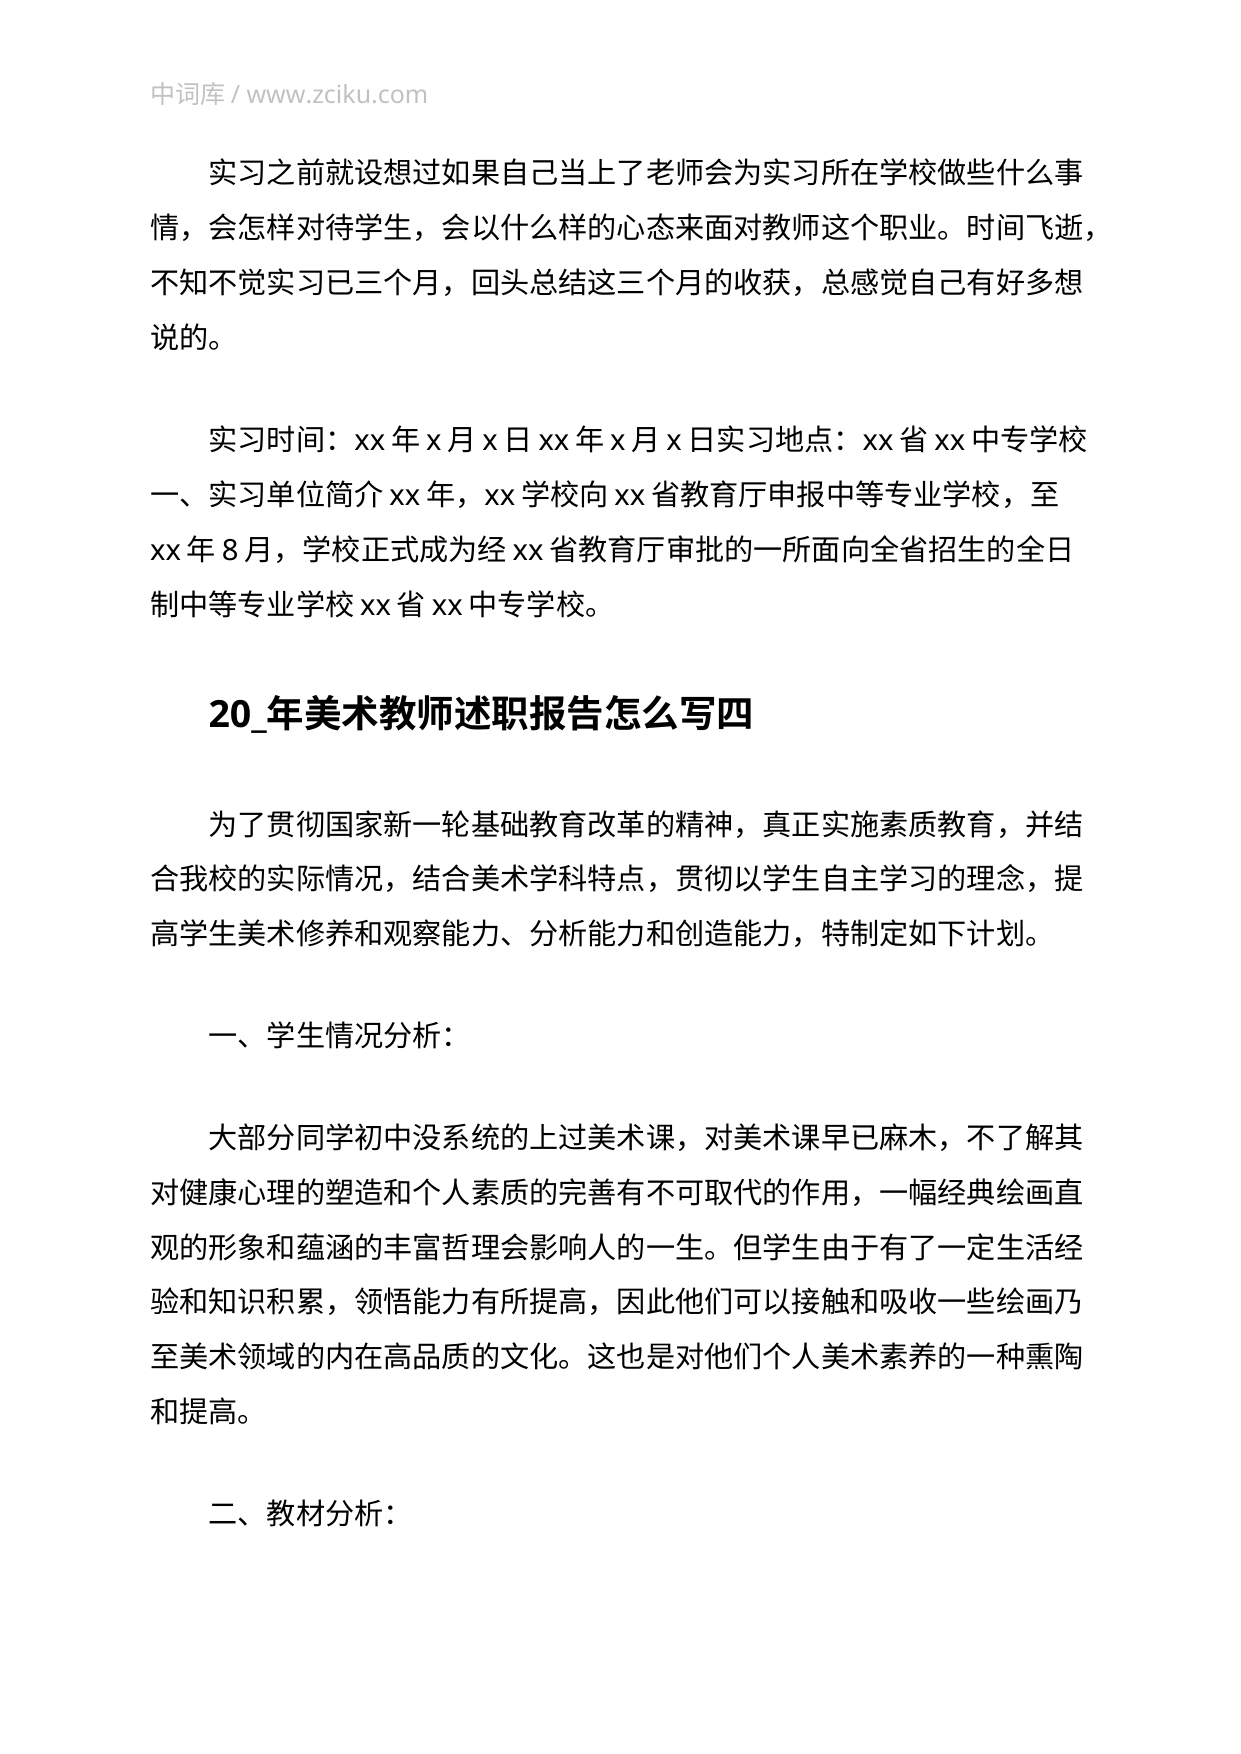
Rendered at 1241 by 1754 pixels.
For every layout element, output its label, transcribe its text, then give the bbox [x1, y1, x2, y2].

text 一、学生情况分析： [150, 1013, 1090, 1055]
text 实习时间：xx年x月x日xx年x月x日实习地点：xx省xx中专学校一、实习单位简介xx年，xx学校向xx省教育厅申报中等专业学校，至xx年8月，学校正式成为经xx省教育厅审批的一所面向全省招生的全日制中等专业学校xx省xx中专学校。 [150, 416, 1090, 624]
text 大部分同学初中没系统的上过美术课，对美术课早已麻木，不了解其对健康心理的塑造和个人素质的完善有不可取代的作用，一幅经典绘画直观的形象和蕴涵的丰富哲理会影响人的一生。但学生由于有了一定生活经验和知识积累，领悟能力有所提高，因此他们可以接触和吸收一些绘画乃至美术领域的内在高品质的文化。这也是对他们个人美术素养的一种熏陶和提高。 [150, 1114, 1090, 1431]
text 20_年美术教师述职报告怎么写四 [150, 683, 1090, 738]
text 二、教材分析： [150, 1491, 1090, 1533]
text 实习之前就设想过如果自己当上了老师会为实习所在学校做些什么事情，会怎样对待学生，会以什么样的心态来面对教师这个职业。时间飞逝，不知不觉实习已三个月，回头总结这三个月的收获，总感觉自己有好多想说的。 [150, 150, 1090, 357]
text 为了贯彻国家新一轮基础教育改革的精神，真正实施素质教育，并结合我校的实际情况，结合美术学科特点，贯彻以学生自主学习的理念，提高学生美术修养和观察能力、分析能力和创造能力，特制定如下计划。 [150, 801, 1090, 953]
